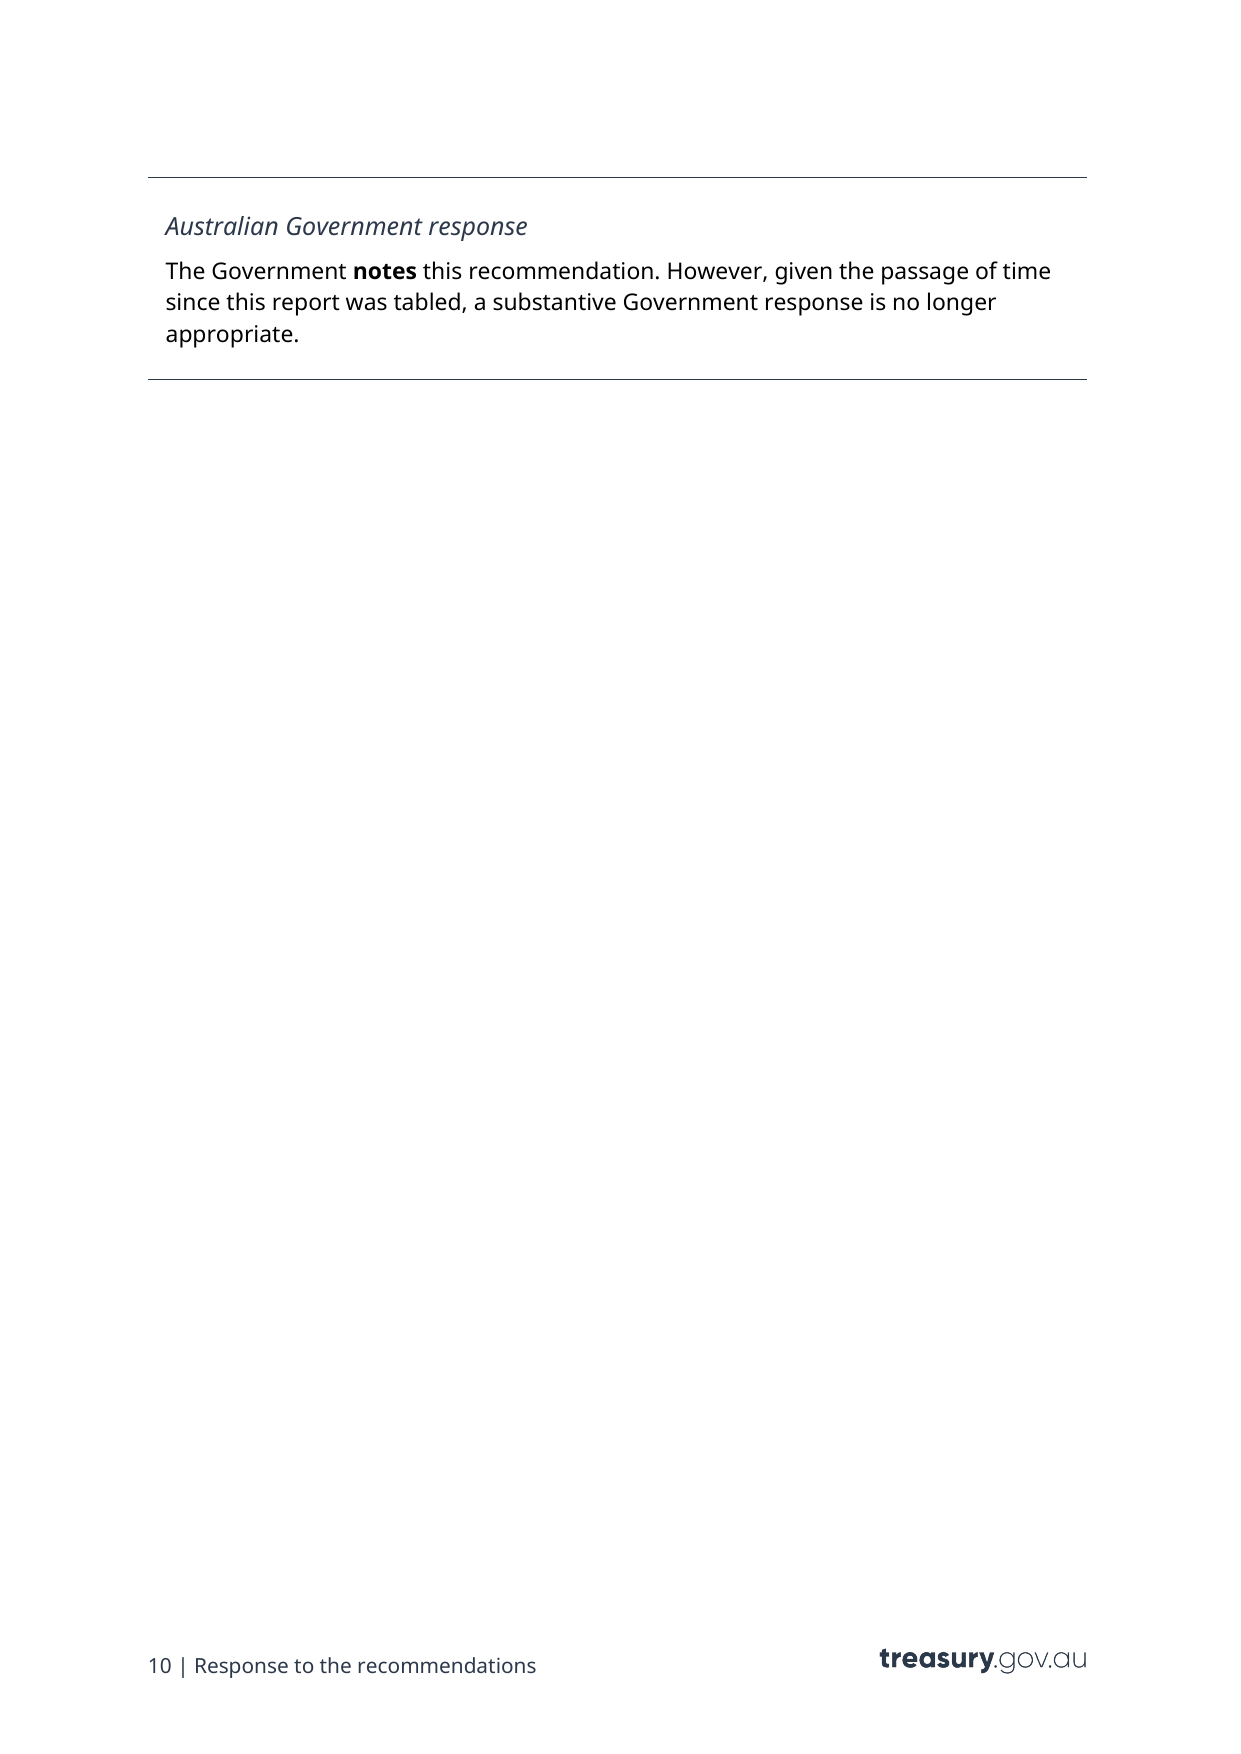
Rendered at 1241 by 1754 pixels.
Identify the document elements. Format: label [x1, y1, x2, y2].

picture [875, 1641, 1093, 1674]
table_cell [148, 178, 1087, 379]
